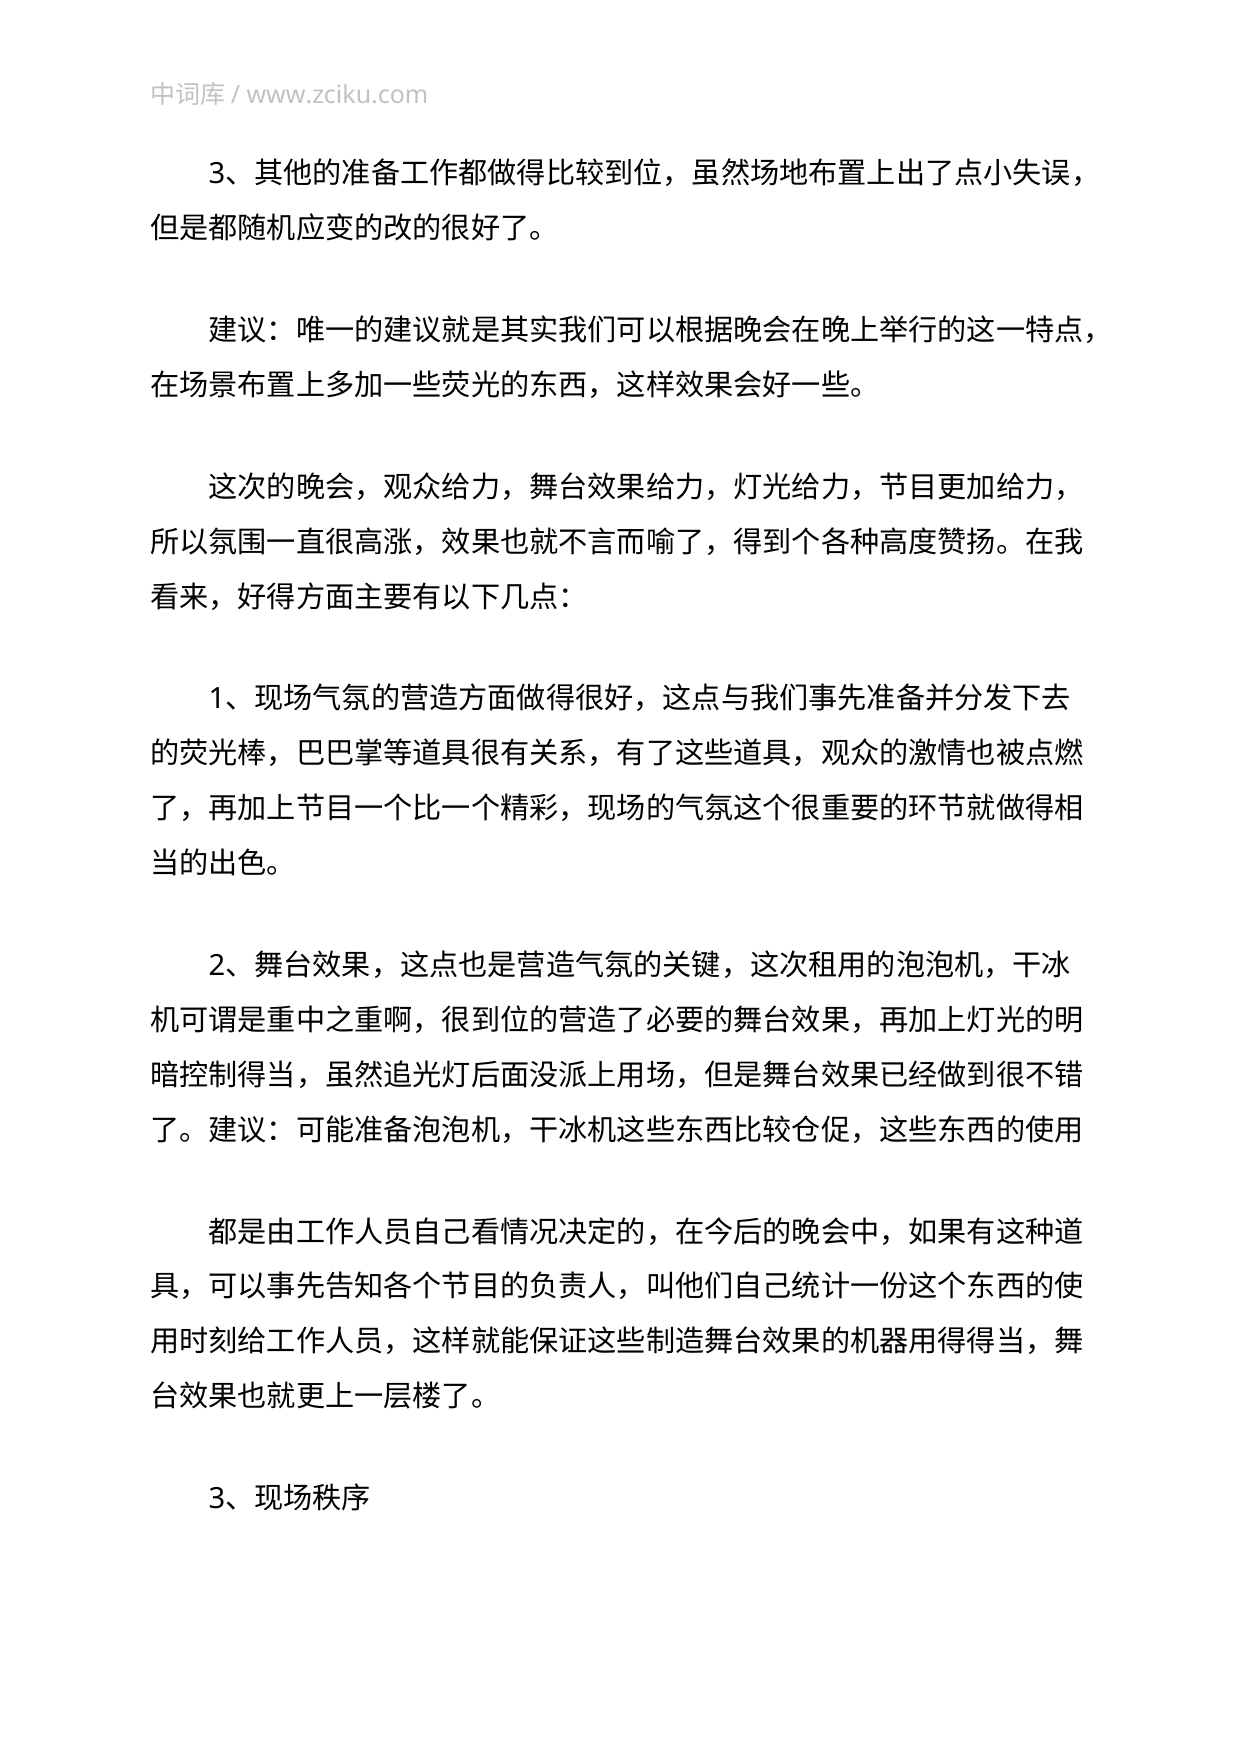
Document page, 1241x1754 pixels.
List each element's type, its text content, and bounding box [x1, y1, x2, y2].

text 3、现场秩序 [150, 1474, 1090, 1517]
text 2、舞台效果，这点也是营造气氛的关键，这次租用的泡泡机，干冰机可谓是重中之重啊，很到位的营造了必要的舞台效果，再加上灯光的明暗控制得当，虽然追光灯后面没派上用场，但是舞台效果已经做到很不错了。建议：可能准备泡泡机，干冰机这些东西比较仓促，这些东西的使用 [150, 942, 1090, 1149]
text 建议：唯一的建议就是其实我们可以根据晚会在晚上举行的这一特点，在场景布置上多加一些荧光的东西，这样效果会好一些。 [150, 307, 1090, 404]
text 3、其他的准备工作都做得比较到位，虽然场地布置上出了点小失误，但是都随机应变的改的很好了。 [150, 150, 1090, 247]
text 都是由工作人员自己看情况决定的，在今后的晚会中，如果有这种道具，可以事先告知各个节目的负责人，叫他们自己统计一份这个东西的使用时刻给工作人员，这样就能保证这些制造舞台效果的机器用得得当，舞台效果也就更上一层楼了。 [150, 1208, 1090, 1415]
text 1、现场气氛的营造方面做得很好，这点与我们事先准备并分发下去的荧光棒，巴巴掌等道具很有关系，有了这些道具，观众的激情也被点燃了，再加上节目一个比一个精彩，现场的气氛这个很重要的环节就做得相当的出色。 [150, 675, 1090, 882]
text 这次的晚会，观众给力，舞台效果给力，灯光给力，节目更加给力，所以氛围一直很高涨，效果也就不言而喻了，得到个各种高度赞扬。在我看来，好得方面主要有以下几点： [150, 463, 1090, 616]
